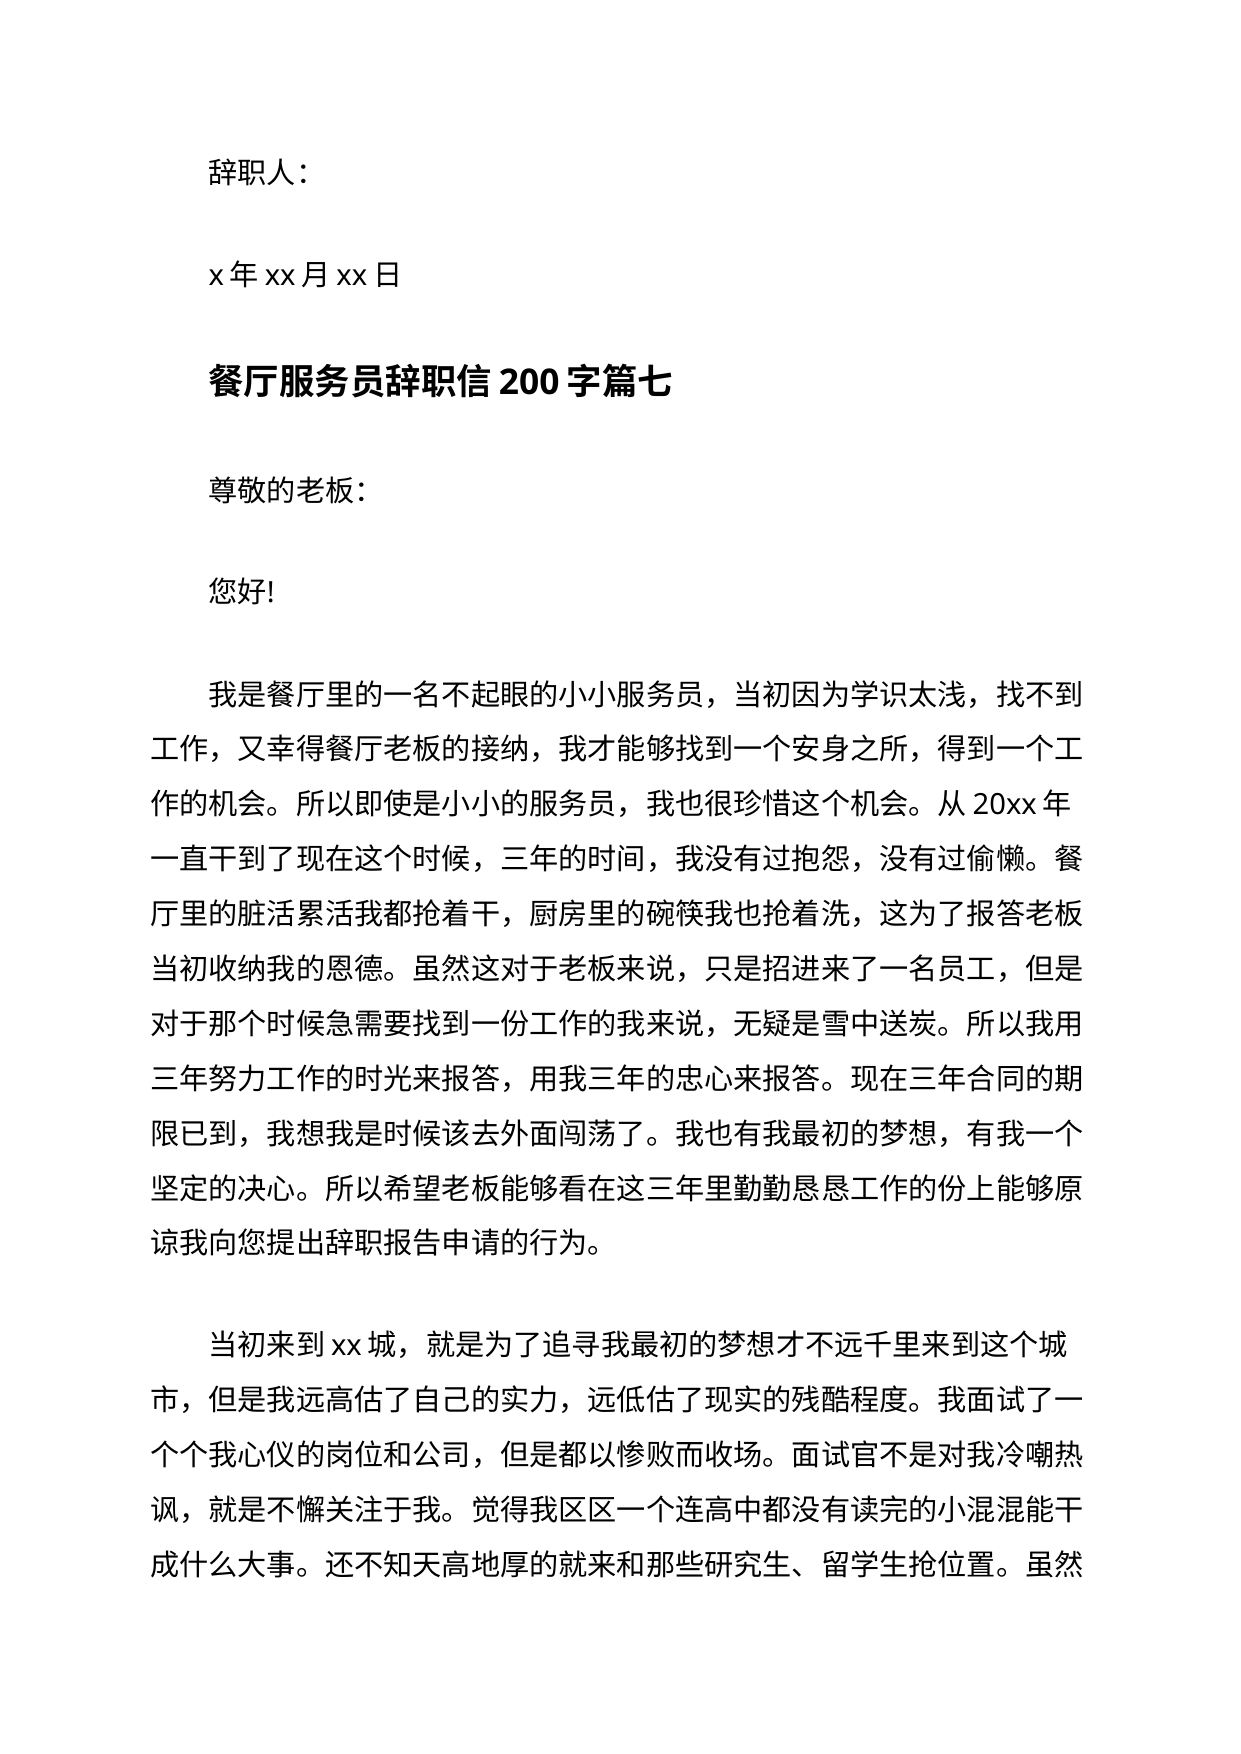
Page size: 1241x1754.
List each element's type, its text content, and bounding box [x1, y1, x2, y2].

text x年xx月xx日 [150, 252, 1090, 294]
text 您好! [150, 569, 1090, 611]
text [150, 1322, 1090, 1584]
text 我是餐厅里的一名不起眼的小小服务员，当初因为学识太浅，找不到工作，又幸得餐厅老板的接纳，我才能够找到一个安身之所，得到一个工作的机会。所以即使是小小的服务员，我也很珍惜这个机会。从20xx年一直干到了现在这个时候，三年的时间，我没有过抱怨，没有过偷懒。餐厅里的脏活累活我都抢着干，厨房里的碗筷我也抢着洗，这为了报答老板当初收纳我的恩德。虽然这对于老板来说，只是招进来了一名员工，但是对于那个时候急需要找到一份工作的我来说，无疑是雪中送炭。所以我用三年努力工作的时光来报答，用我三年的忠心来报答。现在三年合同的期限已到，我想我是时候该去外面闯荡了。我也有我最初的梦想，有我一个坚定的决心。所以希望老板能够看在这三年里勤勤恳恳工作的份上能够原谅我向您提出辞职报告申请的行为。 [150, 671, 1090, 1262]
text 辞职人： [150, 150, 1090, 192]
text 尊敬的老板： [150, 467, 1090, 509]
text 餐厅服务员辞职信200字篇七 [150, 354, 1090, 405]
